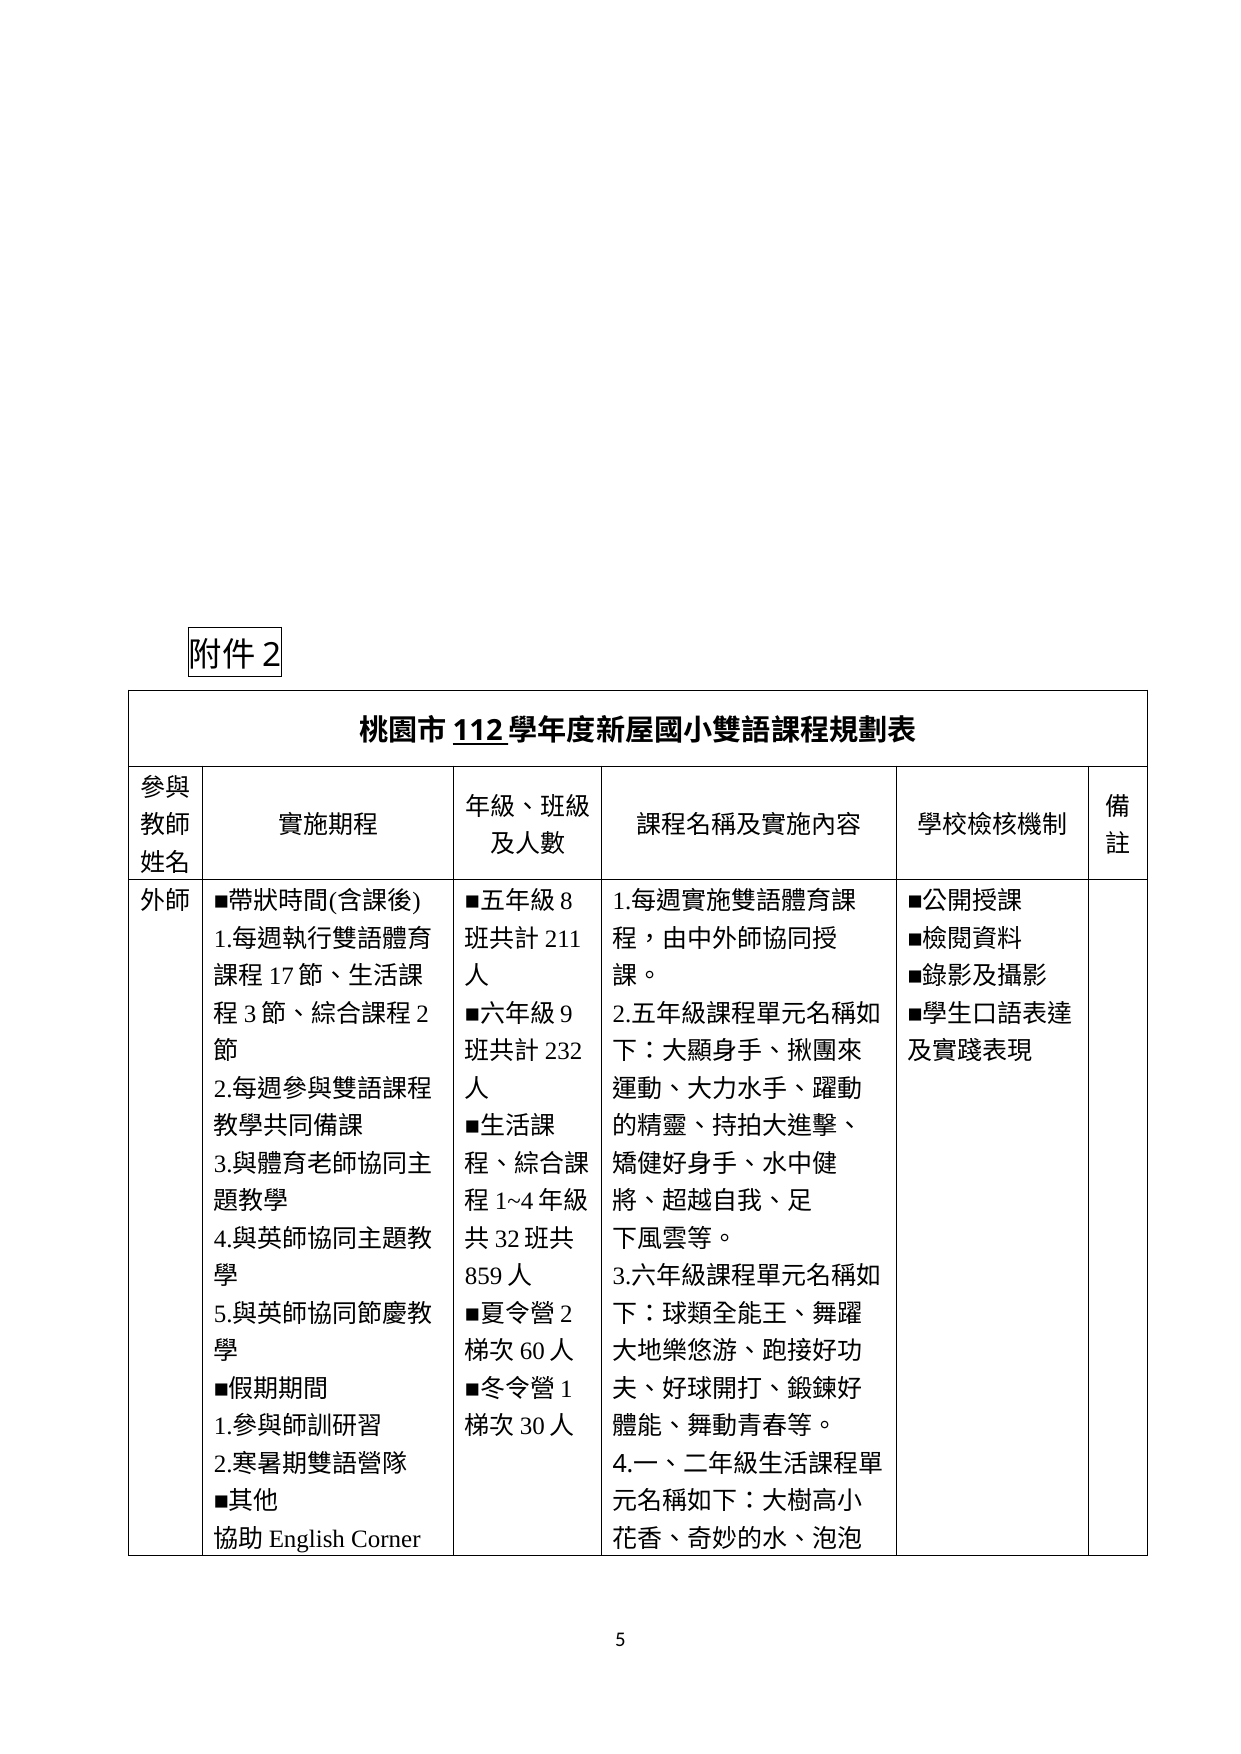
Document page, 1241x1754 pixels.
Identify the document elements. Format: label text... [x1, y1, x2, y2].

table_cell 參與教師姓名 [129, 767, 202, 879]
text 附件2 [187, 614, 1053, 689]
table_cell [454, 880, 601, 1555]
table_cell 課程名稱及實施內容 [602, 767, 896, 879]
table_cell 年級、班級及人數 [454, 767, 601, 879]
table_cell 備註 [1089, 767, 1147, 879]
table_cell 實施期程 [203, 767, 453, 879]
table_cell 學校檢核機制 [897, 767, 1088, 879]
table_header 桃園市112學年度新屋國小雙語課程規劃表 [129, 691, 1147, 766]
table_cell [602, 880, 896, 1555]
table_cell [1089, 880, 1147, 1555]
table_cell 外師 [129, 880, 202, 1555]
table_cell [897, 880, 1088, 1555]
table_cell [203, 880, 453, 1555]
